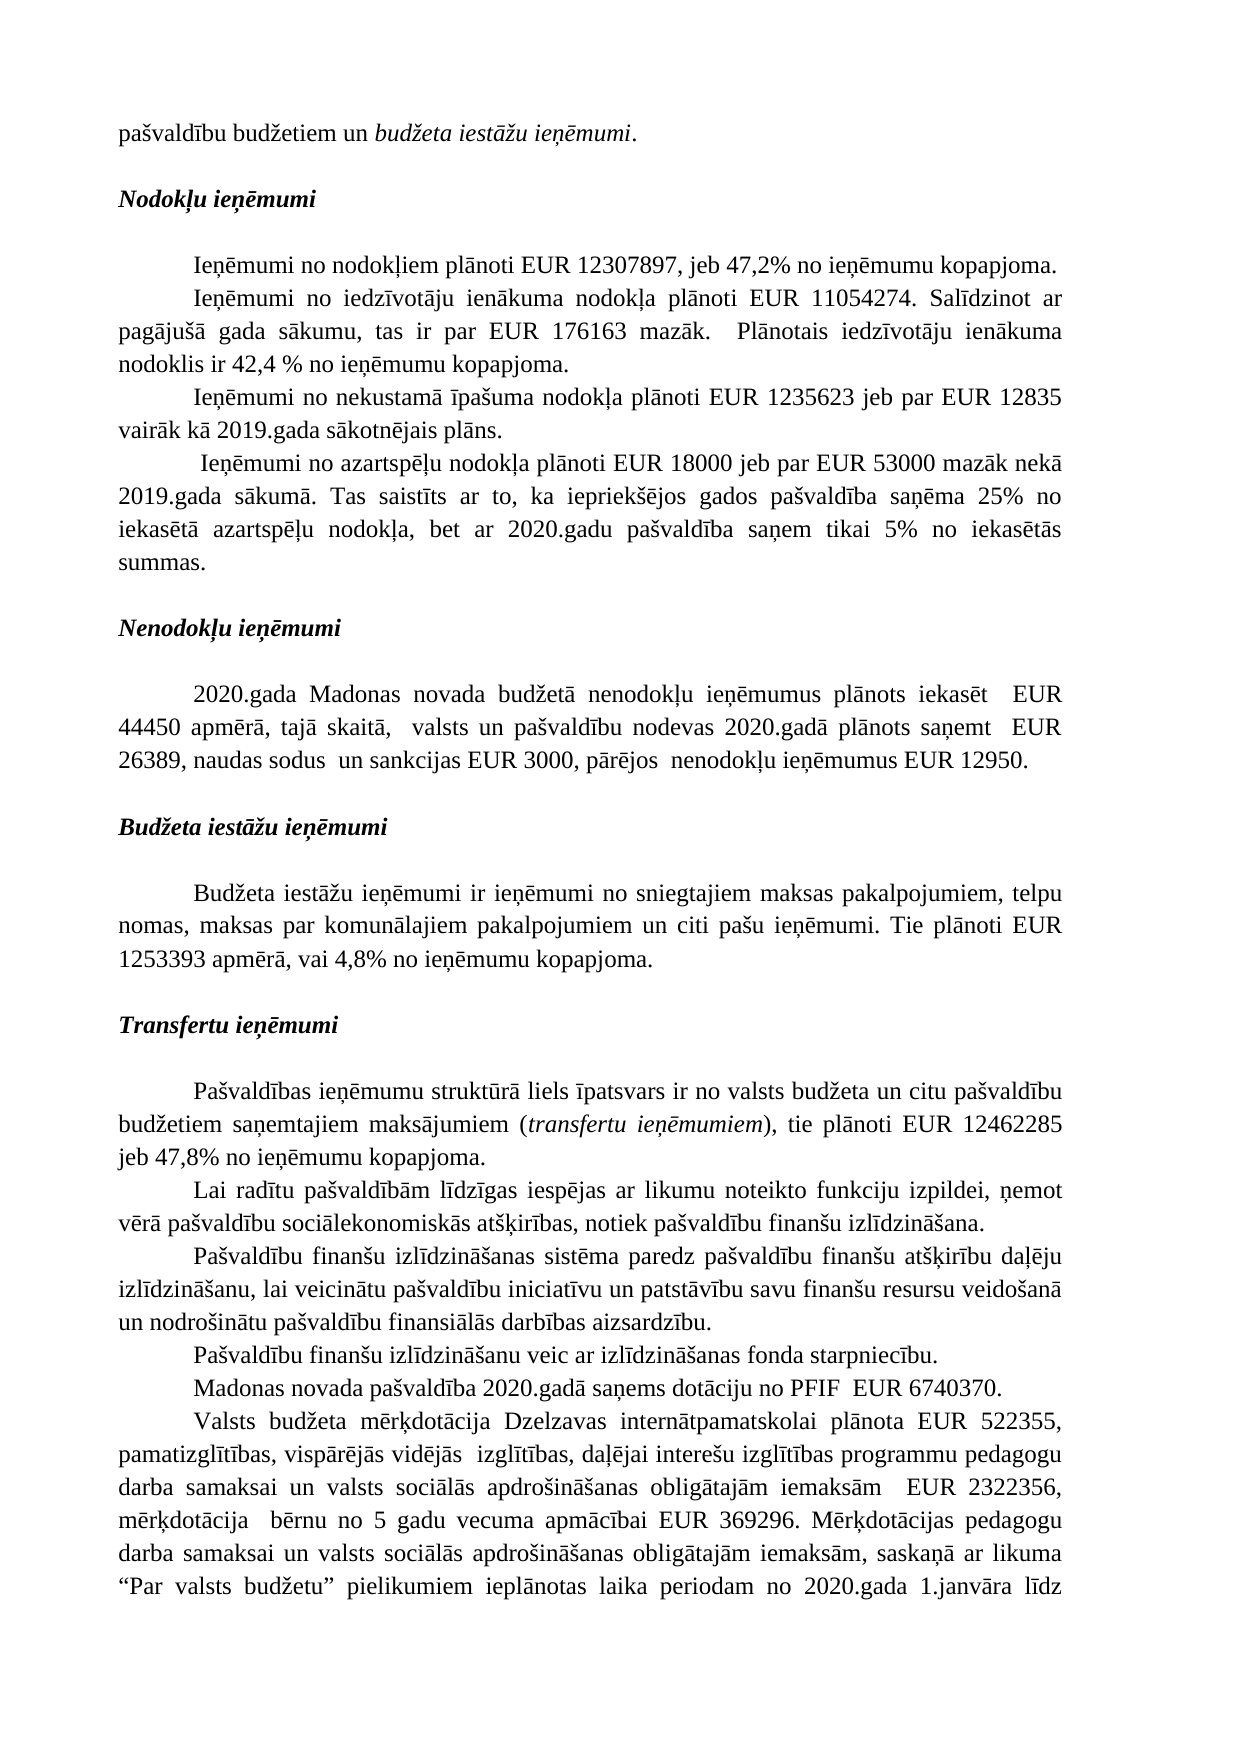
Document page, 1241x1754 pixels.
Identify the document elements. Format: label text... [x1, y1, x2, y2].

text Ieņēmumi no nodokļiem plānoti EUR 12307897, jeb 47,2% no ieņēmumu kopapjoma. [118, 250, 1063, 279]
text Pašvaldības ieņēmumu struktūrā liels īpatsvars ir no valsts budžeta un citu pašvaldību budžetiem saņemtajiem maksājumiem (transfertu ieņēmumiem), tie plānoti EUR 12462285 jeb 47,8% no ieņēmumu kopapjoma. [118, 1076, 1063, 1171]
text Budžeta iestāžu ieņēmumi ir ieņēmumi no sniegtajiem maksas pakalpojumiem, telpu nomas, maksas par komunālajiem pakalpojumiem un citi pašu ieņēmumi. Tie plānoti EUR 1253393 apmērā, vai 4,8% no ieņēmumu kopapjoma. [118, 878, 1063, 972]
text Nodokļu ieņēmumi [118, 184, 1063, 213]
text Pašvaldību finanšu izlīdzināšanu veic ar izlīdzināšanas fonda starpniecību. [118, 1340, 1063, 1369]
text Ieņēmumi no iedzīvotāju ienākuma nodokļa plānoti EUR 11054274. Salīdzinot ar pagājušā gada sākumu, tas ir par EUR 176163 mazāk. Plānotais iedzīvotāju ienākuma nodoklis ir 42,4 % no ieņēmumu kopapjoma. [118, 283, 1063, 378]
text Ieņēmumi no nekustamā īpašuma nodokļa plānoti EUR 1235623 jeb par EUR 12835 vairāk kā 2019.gada sākotnējais plāns. [118, 382, 1063, 444]
text Madonas novada pašvaldība 2020.gadā saņems dotāciju no PFIF EUR 6740370. [118, 1373, 1063, 1402]
text 2020.gada Madonas novada budžetā nenodokļu ieņēmumus plānots iekasēt EUR 44450 apmērā, tajā skaitā, valsts un pašvaldību nodevas 2020.gadā plānots saņemt EUR 26389, naudas sodus un sankcijas EUR 3000, pārējos nenodokļu ieņēmumus EUR 12950. [118, 679, 1063, 774]
text Budžeta iestāžu ieņēmumi [118, 812, 1063, 840]
text Ieņēmumi no azartspēļu nodokļa plānoti EUR 18000 jeb par EUR 53000 mazāk nekā 2019.gada sākumā. Tas saistīts ar to, ka iepriekšējos gados pašvaldība saņēma 25% no iekasētā azartspēļu nodokļa, bet ar 2020.gadu pašvaldība saņem tikai 5% no iekasētās summas. [118, 448, 1063, 576]
text Transfertu ieņēmumi [118, 1010, 1063, 1038]
text Nenodokļu ieņēmumi [118, 613, 1063, 642]
text Pašvaldību finanšu izlīdzināšanas sistēma paredz pašvaldību finanšu atšķirību daļēju izlīdzināšanu, lai veicinātu pašvaldību iniciatīvu un patstāvību savu finanšu resursu veidošanā un nodrošinātu pašvaldību finansiālās darbības aizsardzību. [118, 1241, 1063, 1336]
text Lai radītu pašvaldībām līdzīgas iespējas ar likumu noteikto funkciju izpildei, ņemot vērā pašvaldību sociālekonomiskās atšķirības, notiek pašvaldību finanšu izlīdzināšana. [118, 1175, 1063, 1237]
